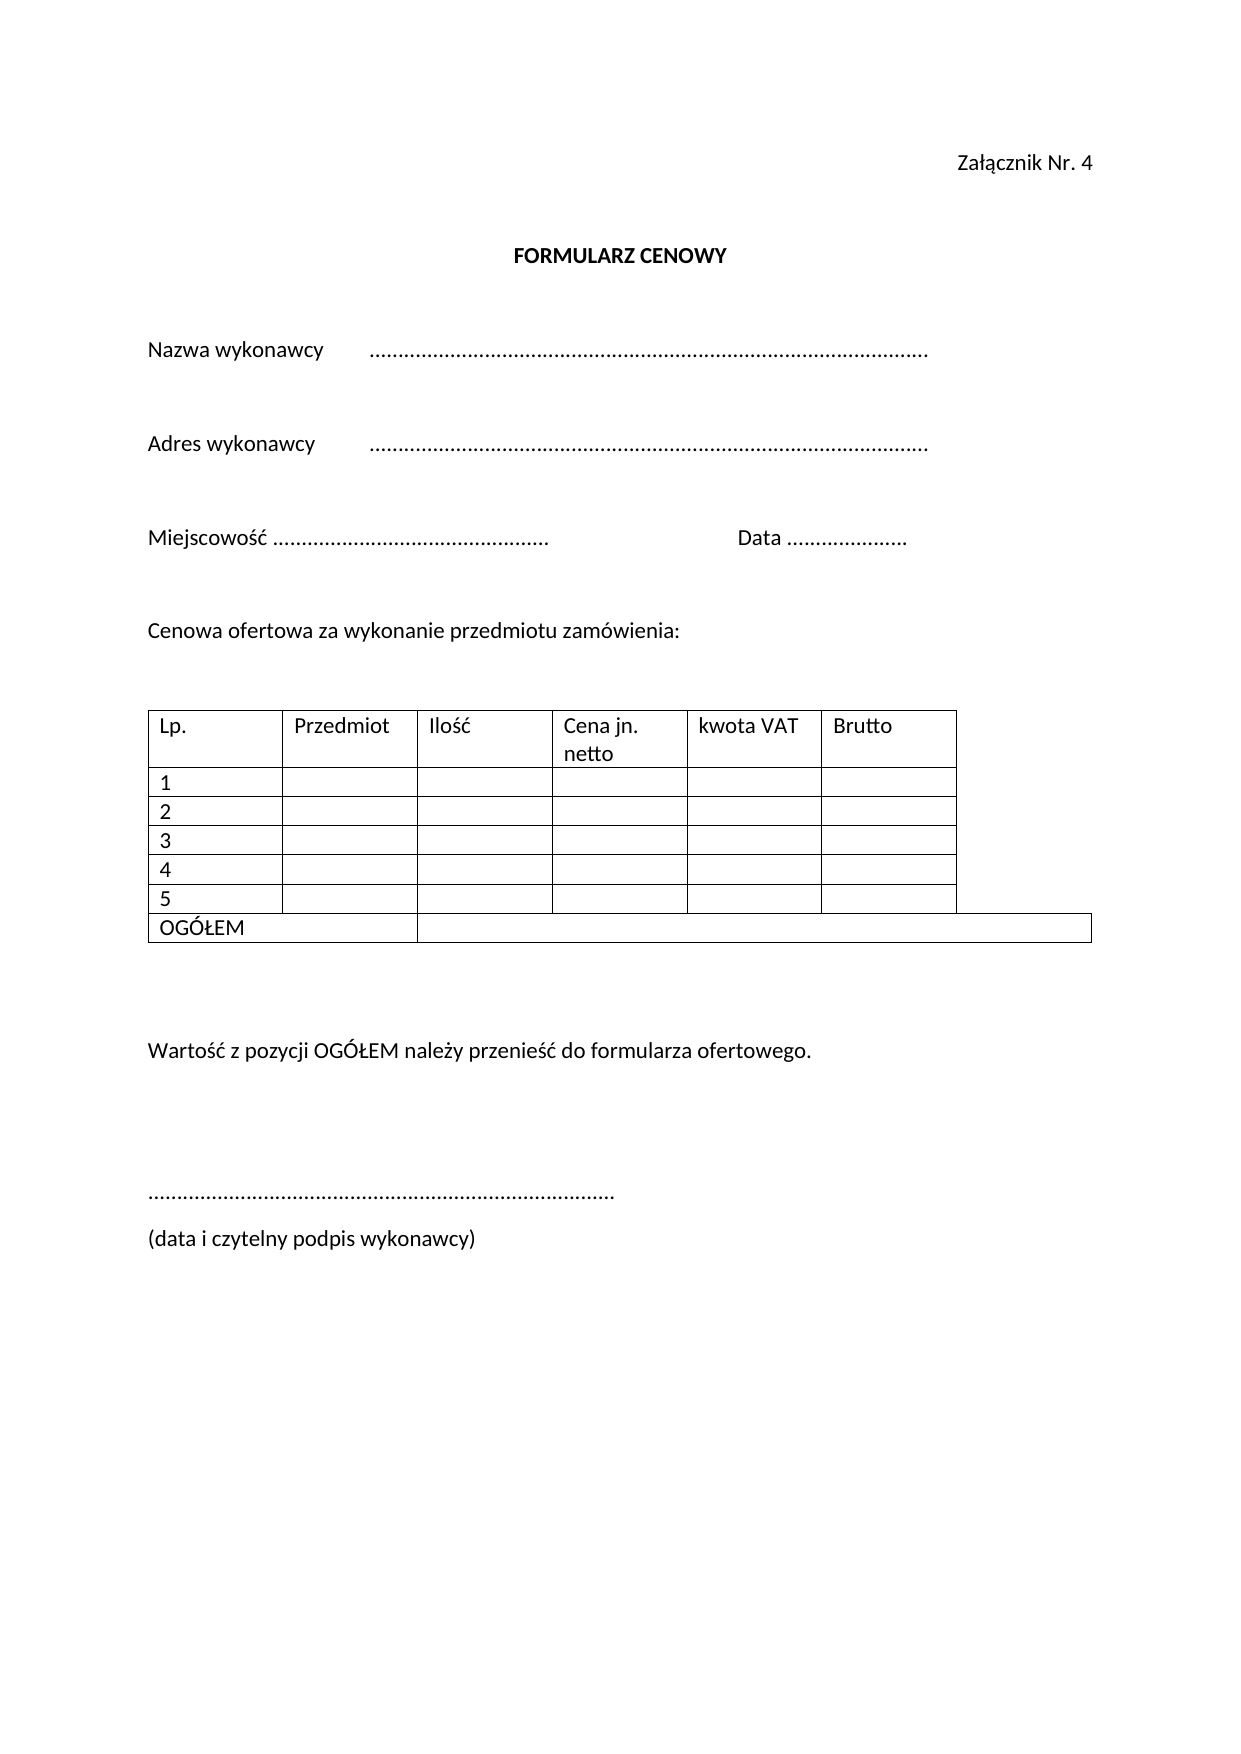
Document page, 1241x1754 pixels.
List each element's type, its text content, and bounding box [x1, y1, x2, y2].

table_header kwota VAT [688, 711, 821, 767]
table_cell [283, 885, 417, 912]
table_cell [283, 768, 417, 796]
table_header Brutto [822, 711, 956, 767]
text ................................................................................. [148, 1177, 1093, 1205]
table_cell [553, 826, 687, 854]
table_cell [418, 768, 552, 796]
table_header Przedmiot [283, 711, 417, 767]
table_cell [283, 855, 417, 883]
table_cell [418, 826, 552, 854]
table_header Ilość [418, 711, 552, 767]
table_cell [822, 768, 956, 796]
text FORMULARZ CENOWY [148, 241, 1093, 269]
table_cell [553, 768, 687, 796]
text Nazwa wykonawcy ................................................................................................. [148, 335, 1093, 363]
table_cell [822, 885, 956, 912]
table_cell 1 [149, 768, 282, 796]
table_cell [283, 797, 417, 825]
table_cell 2 [149, 797, 282, 825]
table_cell [553, 855, 687, 883]
table_cell 5 [149, 885, 282, 912]
text Adres wykonawcy ................................................................................................. [148, 429, 1093, 457]
table_cell [553, 797, 687, 825]
table_cell OGÓŁEM [149, 914, 417, 942]
table_cell [688, 768, 821, 796]
table_cell [688, 885, 821, 912]
text Załącznik Nr. 4 [148, 148, 1093, 176]
table_cell [822, 855, 956, 883]
table_cell [553, 885, 687, 912]
text (data i czytelny podpis wykonawcy) [148, 1224, 1093, 1252]
table_cell [418, 885, 552, 912]
table_cell 3 [149, 826, 282, 854]
table_cell [688, 797, 821, 825]
text Wartość z pozycji OGÓŁEM należy przenieść do formularza ofertowego. [148, 1036, 1093, 1064]
text Cenowa ofertowa za wykonanie przedmiotu zamówienia: [148, 616, 1093, 644]
table_cell [418, 855, 552, 883]
table_cell [822, 797, 956, 825]
table_header Lp. [149, 711, 282, 767]
text Miejscowość ................................................ Data ..................... [148, 523, 1093, 551]
table_cell [418, 914, 1091, 942]
table_cell [688, 826, 821, 854]
table_cell [283, 826, 417, 854]
table_cell [418, 797, 552, 825]
table_header Cena jn. netto [553, 711, 687, 767]
table_cell 4 [149, 855, 282, 883]
table_cell [688, 855, 821, 883]
table_cell [822, 826, 956, 854]
